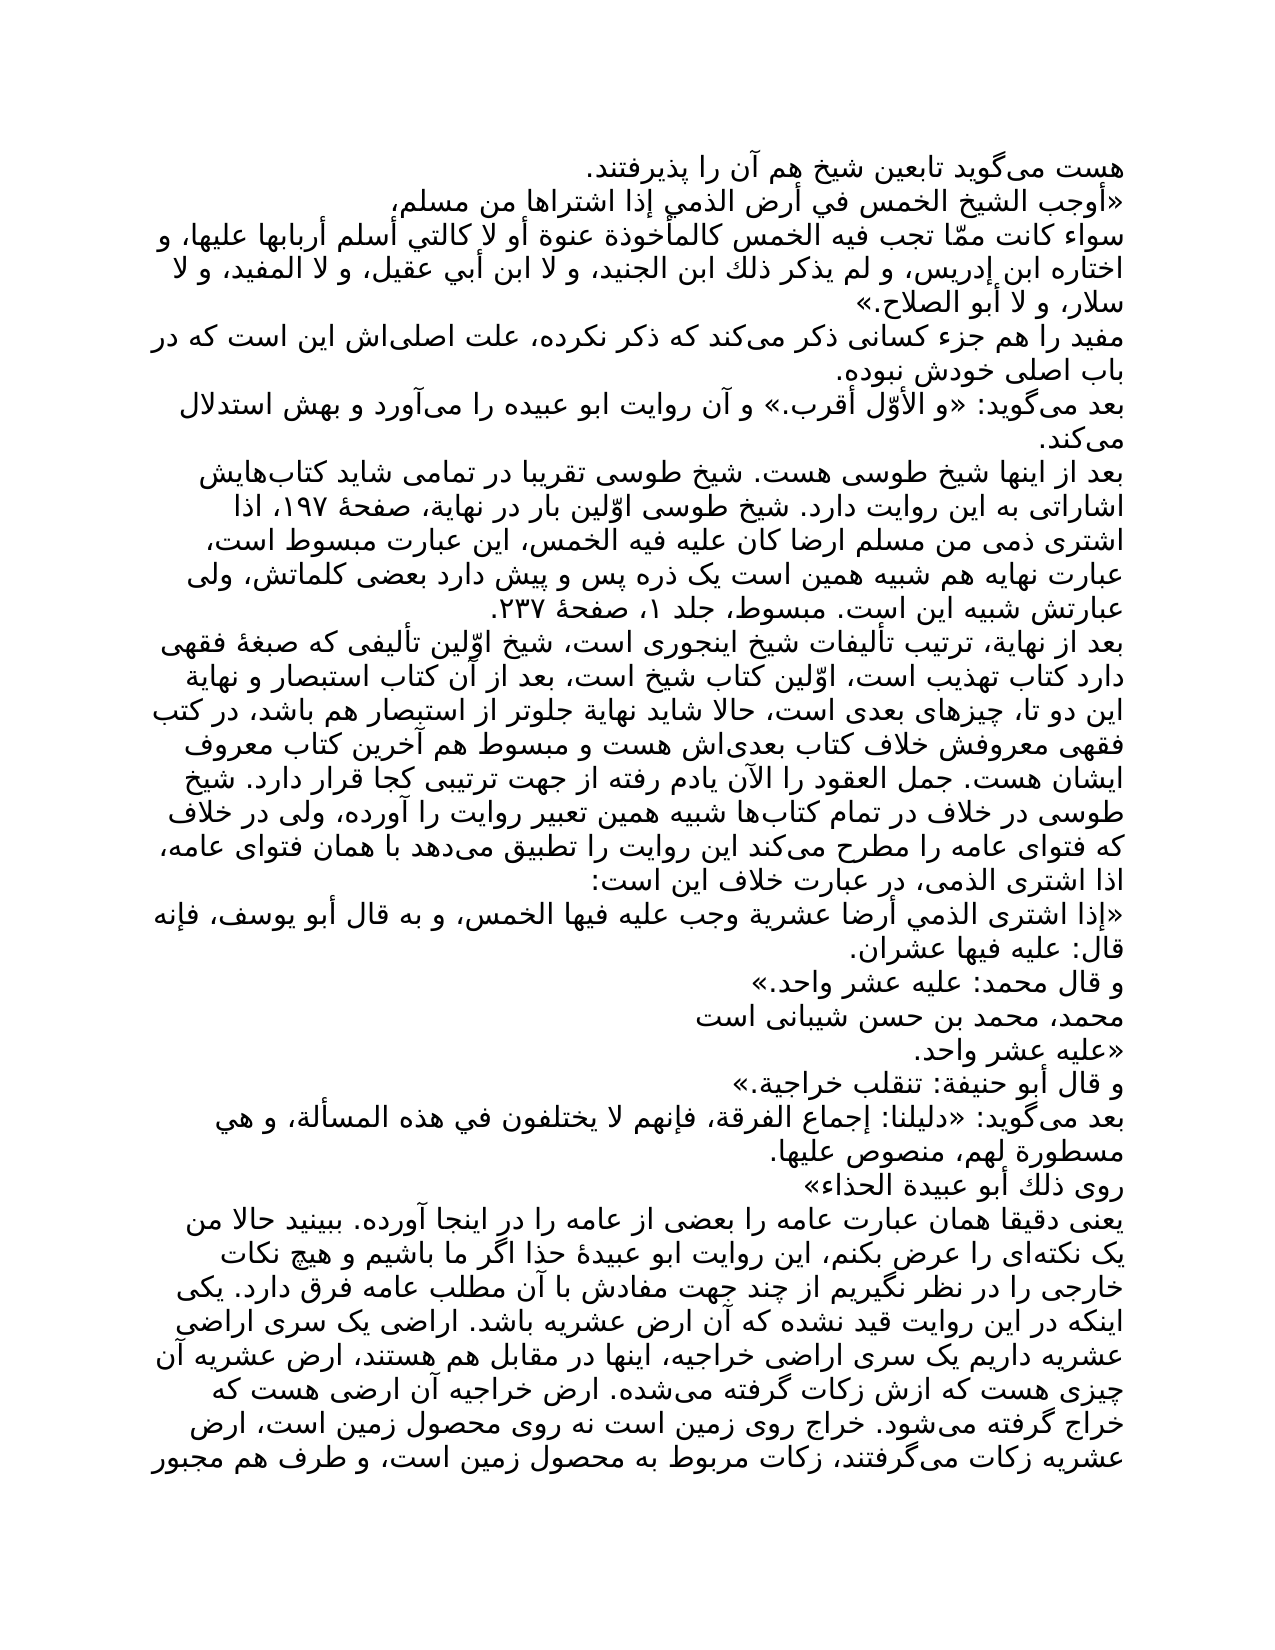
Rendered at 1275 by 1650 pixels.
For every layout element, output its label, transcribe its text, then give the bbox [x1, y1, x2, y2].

text سواء كانت ممّا تجب فيه الخمس كالمأخوذة عنوة أو لا كالتي أسلم أربابها عليها، و اختاره ابن إدريس، و لم يذكر ذلك ابن الجنيد، و لا ابن أبي عقيل، و لا المفيد، و لا سلار، و لا أبو الصلاح.» [150, 218, 1125, 320]
text و قال أبو حنيفة: تنقلب خراجية.» [150, 1067, 1125, 1101]
text و قال محمد: عليه عشر واحد.» [150, 965, 1125, 999]
text بعد از اینها شیخ طوسی هست. شیخ طوسی تقریبا در تمامی شاید کتاب‌هایش اشاراتی به این روایت دارد. شیخ طوسی اوّلین بار در نهایة، صفحۀ ۱۹۷، اذا اشتری ذمی من مسلم ارضا کان علیه فیه الخمس، این عبارت مبسوط است، عبارت نهایه هم شبیه همین است یک ذره پس و پیش دارد بعضی کلماتش، ولی عبارتش شبیه این است. مبسوط، جلد ۱، صفحۀ ۲۳۷. [150, 456, 1125, 625]
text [150, 150, 1125, 184]
text بعد می‌گوید: «و الأوّل أقرب.» و آن روایت ابو عبیده را می‌آورد و بهش استدلال می‌کند. [150, 388, 1125, 456]
text بعد از نهایة، ترتیب تألیفات شیخ اینجوری است، شیخ اوّلین تألیفی که صبغۀ فقهی دارد کتاب تهذیب است، اوّلین کتاب شیخ است، بعد از آن کتاب استبصار و نهایة این دو تا، چیزهای بعدی است، حالا شاید نهایة جلوتر از استبصار هم باشد، در کتب فقهی معروفش خلاف کتاب بعدی‌اش هست و مبسوط هم آخرین کتاب معروف ایشان هست. جمل العقود را الآن یادم رفته از جهت ترتیبی کجا قرار دارد. شیخ طوسی در خلاف در تمام کتاب‌ها شبیه همین تعبیر روایت را آورده، ولی در خلاف که فتوای عامه را مطرح می‌کند این روایت را تطبیق می‌دهد با همان فتوای عامه، اذا اشتری الذمی، در عبارت خلاف این است: [150, 625, 1125, 897]
text «إذا اشترى الذمي أرضا عشرية وجب عليه فيها الخمس، و به قال أبو يوسف، فإنه قال: عليه فيها عشران. [150, 897, 1125, 965]
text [150, 1203, 1125, 1474]
text محمد، محمد بن حسن شیبانی است [150, 999, 1125, 1033]
text «عليه عشر واحد. [150, 1033, 1125, 1067]
text مفید را هم جزء کسانی ذکر می‌کند که ذکر نکرده، علت اصلی‌اش این است که در باب اصلی خودش نبوده. [150, 320, 1125, 388]
text «أوجب الشيخ الخمس في أرض الذمي إذا اشتراها من مسلم، [150, 184, 1125, 218]
text روى ذلك أبو عبيدة الحذاء» [150, 1169, 1125, 1203]
text بعد می‌گوید: «دليلنا: إجماع الفرقة، فإنهم لا يختلفون في هذه المسألة، و هي مسطورة لهم، منصوص عليها. [150, 1101, 1125, 1169]
